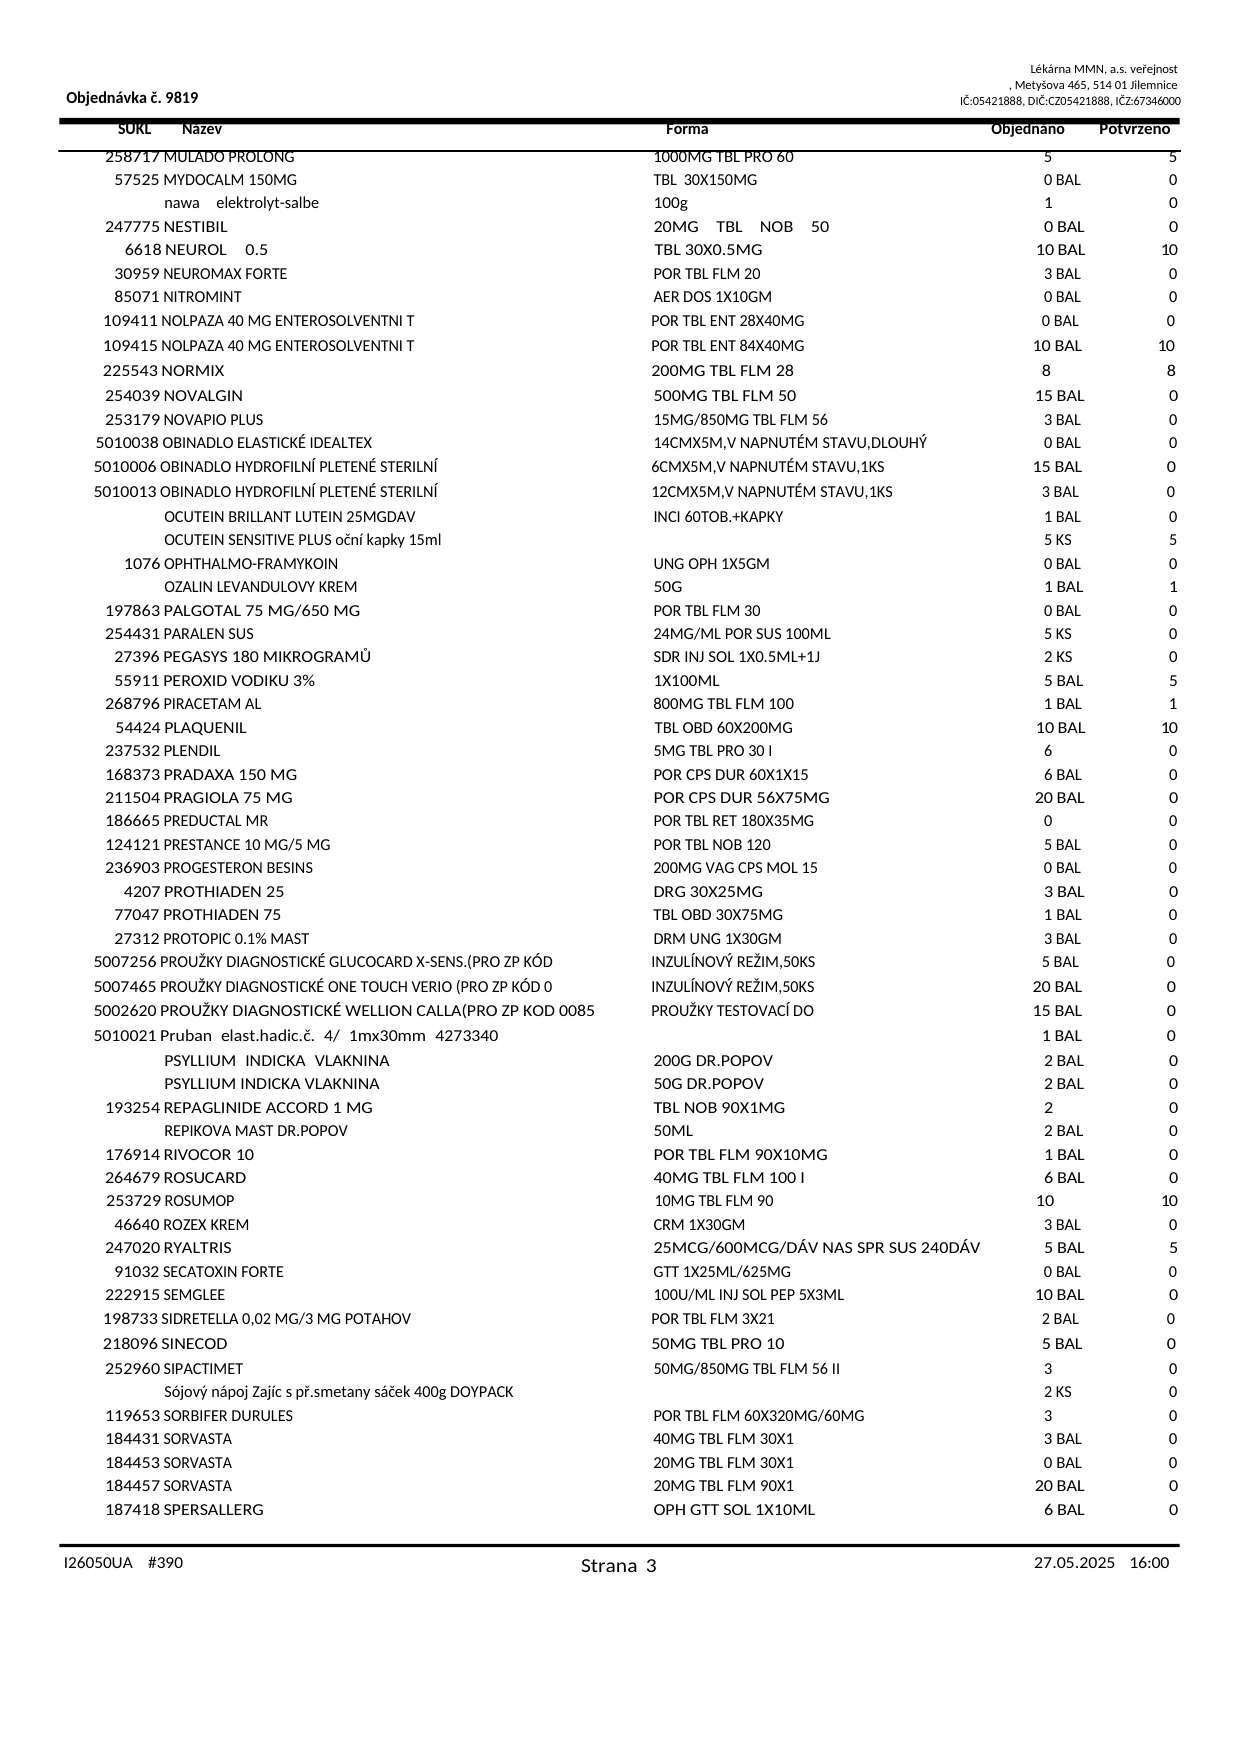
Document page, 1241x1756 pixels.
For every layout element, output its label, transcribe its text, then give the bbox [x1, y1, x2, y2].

text 184457 SORVASTA 20MG TBL FLM 90X1 20 BAL 0 [94, 1478, 1178, 1495]
text 176914 RIVOCOR 10 POR TBL FLM 90X10MG 1 BAL 0 [94, 1146, 1178, 1163]
text 198733 SIDRETELLA 0,02 MG/3 MG POTAHOV POR TBL FLM 3X21 2 BAL 0 218096 SINECOD 50MG TBL PRO 10 5 BAL 0 [103, 1304, 1186, 1354]
text 193254 REPAGLINIDE ACCORD 1 MG TBL NOB 90X1MG 2 0 [94, 1099, 1178, 1117]
text 236903 PROGESTERON BESINS 200MG VAG CPS MOL 15 0 BAL 0 [94, 860, 1177, 877]
text 184453 SORVASTA 20MG TBL FLM 30X1 0 BAL 0 [94, 1454, 1177, 1472]
text 46640 ROZEX KREM CRM 1X30GM 3 BAL 0 [104, 1217, 1177, 1234]
text 85071 NITROMINT AER DOS 1X10GM 0 BAL 0 [104, 289, 1177, 306]
text 254431 PARALEN SUS 24MG/ML POR SUS 100ML 5 KS 0 [94, 626, 1177, 643]
text 168373 PRADAXA 150 MG POR CPS DUR 60X1X15 6 BAL 0 [94, 766, 1177, 783]
text 187418 SPERSALLERG OPH GTT SOL 1X10ML 6 BAL 0 [94, 1501, 1178, 1518]
text 254039 NOVALGIN 500MG TBL FLM 50 15 BAL 0 [94, 388, 1178, 405]
text PSYLLIUM INDICKA VLAKNINA 200G DR.POPOV 2 BAL 0 [154, 1052, 1178, 1070]
text 119653 SORBIFER DURULES POR TBL FLM 60X320MG/60MG 3 0 [94, 1408, 1177, 1425]
text 5010006 OBINADLO HYDROFILNÍ PLETENÉ STERILNÍ 6CMX5M,V NAPNUTÉM STAVU,1KS 15 BAL 0 5010013 OBINADLO HYDROFILNÍ PLETENÉ STERILNÍ 12CMX5M,V NAPNUTÉM STAVU,1KS 3 BAL 0 [93, 452, 1186, 502]
text 4207 PROTHIADEN 25 DRG 30X25MG 3 BAL 0 [113, 883, 1178, 901]
text SUKL Název Forma Objednáno Potvrzeno [105, 125, 1171, 138]
text 253729 ROSUMOP 10MG TBL FLM 90 10 10 [94, 1193, 1178, 1210]
text 6618 NEUROL 0.5 TBL 30X0.5MG 10 BAL 10 [113, 242, 1178, 259]
text 268796 PIRACETAM AL 800MG TBL FLM 100 1 BAL 1 [94, 696, 1177, 713]
text Lékárna MMN, a.s. veřejnost , Metyšova 465, 514 01 Jilemnice Objednávka č. 9819 IČ:05421888, DIČ:CZ05421888, IČZ:67346000 [51, 61, 1181, 108]
text OCUTEIN BRILLANT LUTEIN 25MGDAV INCI 60TOB.+KAPKY 1 BAL 0 [154, 508, 1177, 526]
text 30959 NEUROMAX FORTE POR TBL FLM 20 3 BAL 0 [104, 265, 1177, 283]
text 57525 MYDOCALM 150MG TBL 30X150MG 0 BAL 0 [104, 172, 1177, 189]
text PSYLLIUM INDICKA VLAKNINA 50G DR.POPOV 2 BAL 0 [154, 1076, 1178, 1093]
text 253179 NOVAPIO PLUS 15MG/850MG TBL FLM 56 3 BAL 0 [94, 411, 1177, 428]
text 247775 NESTIBIL 20MG TBL NOB 50 0 BAL 0 [94, 218, 1178, 236]
text 27396 PEGASYS 180 MIKROGRAMŮ SDR INJ SOL 1X0.5ML+1J 2 KS 0 [104, 649, 1177, 666]
text 184431 SORVASTA 40MG TBL FLM 30X1 3 BAL 0 [94, 1431, 1177, 1448]
text 264679 ROSUCARD 40MG TBL FLM 100 I 6 BAL 0 [94, 1170, 1178, 1187]
text 109411 NOLPAZA 40 MG ENTEROSOLVENTNI T POR TBL ENT 28X40MG 0 BAL 0 109415 NOLPAZA 40 MG ENTEROSOLVENTNI T POR TBL ENT 84X40MG 10 BAL 10 225543 NORMIX 200MG TBL FLM 28 8 8 [103, 306, 1186, 381]
text 91032 SECATOXIN FORTE GTT 1X25ML/625MG 0 BAL 0 [104, 1263, 1177, 1281]
text 237532 PLENDIL 5MG TBL PRO 30 I 6 0 [94, 743, 1177, 760]
text nawa elektrolyt-salbe 100g 1 0 [154, 195, 1177, 212]
text 77047 PROTHIADEN 75 TBL OBD 30X75MG 1 BAL 0 [104, 907, 1177, 924]
text 247020 RYALTRIS 25MCG/600MCG/DÁV NAS SPR SUS 240DÁV 5 BAL 5 [94, 1240, 1178, 1257]
text 27312 PROTOPIC 0.1% MAST DRM UNG 1X30GM 3 BAL 0 [104, 930, 1177, 947]
text 222915 SEMGLEE 100U/ML INJ SOL PEP 5X3ML 10 BAL 0 [94, 1287, 1178, 1304]
text 1076 OPHTHALMO-FRAMYKOIN UNG OPH 1X5GM 0 BAL 0 [113, 555, 1177, 572]
text 252960 SIPACTIMET 50MG/850MG TBL FLM 56 II 3 0 [94, 1361, 1177, 1378]
text 55911 PEROXID VODIKU 3% 1X100ML 5 BAL 5 [104, 672, 1177, 690]
text 186665 PREDUCTAL MR POR TBL RET 180X35MG 0 0 [94, 813, 1177, 830]
text 5007256 PROUŽKY DIAGNOSTICKÉ GLUCOCARD X-SENS.(PRO ZP KÓD INZULÍNOVÝ REŽIM,50KS 5 BAL 0 5007465 PROUŽKY DIAGNOSTICKÉ ONE TOUCH VERIO (PRO ZP KÓD 0 INZULÍNOVÝ REŽIM,50KS 20 BAL 0 5002620 PROUŽKY DIAGNOSTICKÉ WELLION CALLA(PRO ZP KOD 0085 PROUŽKY TESTOVACÍ DO 15 BAL 0 5010021 Pruban elast.hadic.č. 4/ 1mx30mm 4273340 1 BAL 0 [93, 948, 1186, 1046]
text 211504 PRAGIOLA 75 MG POR CPS DUR 56X75MG 20 BAL 0 [94, 790, 1178, 807]
text OZALIN LEVANDULOVY KREM 50G 1 BAL 1 [154, 579, 1178, 596]
text REPIKOVA MAST DR.POPOV 50ML 2 BAL 0 [154, 1123, 1177, 1140]
text I26050UA #390 Strana 3 27.05.2025 16:00 [63, 1551, 1188, 1572]
text Sójový nápoj Zajíc s př.smetany sáček 400g DOYPACK 2 KS 0 [154, 1384, 1177, 1401]
text 5010038 OBINADLO ELASTICKÉ IDEALTEX 14CMX5M,V NAPNUTÉM STAVU,DLOUHÝ 0 BAL 0 [85, 434, 1177, 452]
text OCUTEIN SENSITIVE PLUS oční kapky 15ml 5 KS 5 [154, 532, 1177, 549]
text 197863 PALGOTAL 75 MG/650 MG POR TBL FLM 30 0 BAL 0 [94, 602, 1177, 619]
picture [57, 148, 1182, 154]
text 54424 PLAQUENIL TBL OBD 60X200MG 10 BAL 10 [104, 719, 1178, 737]
text 124121 PRESTANCE 10 MG/5 MG POR TBL NOB 120 5 BAL 0 [94, 837, 1177, 854]
